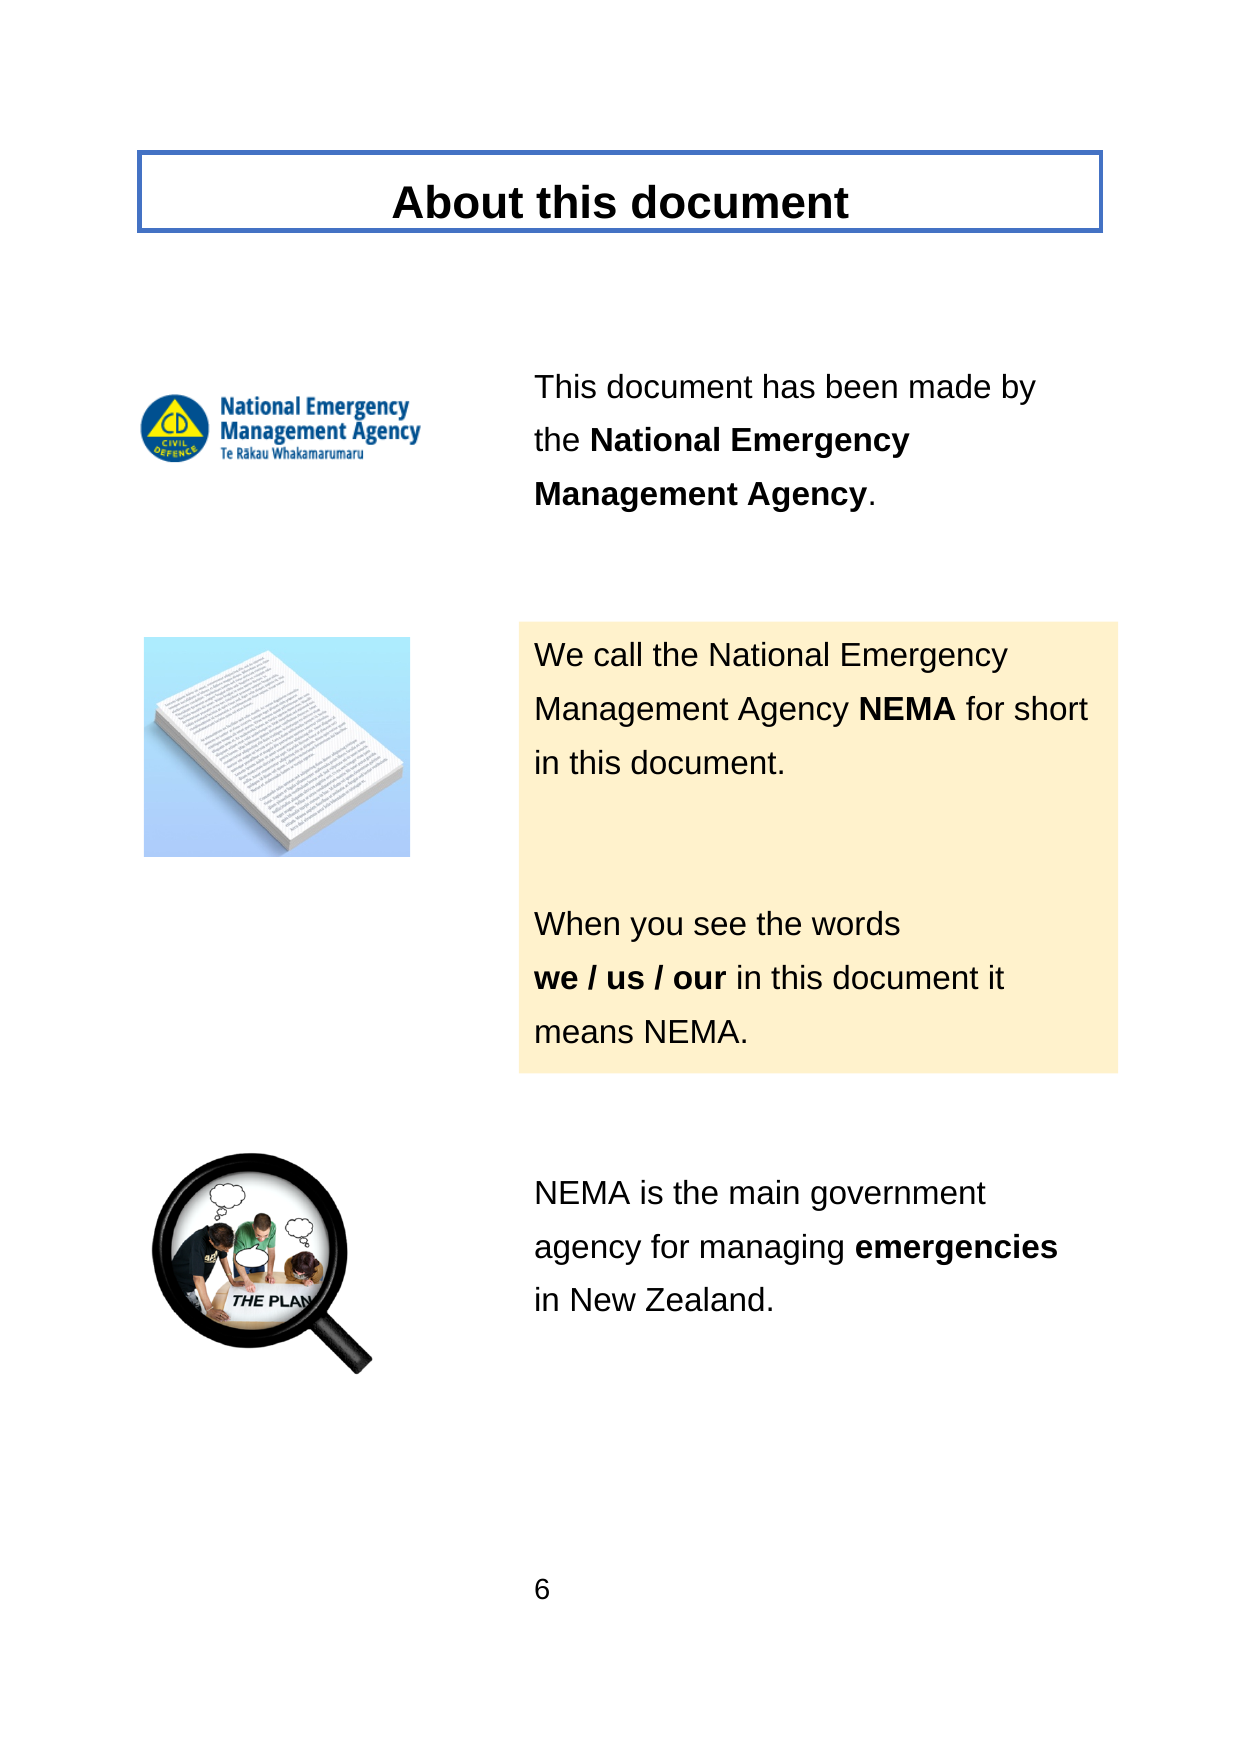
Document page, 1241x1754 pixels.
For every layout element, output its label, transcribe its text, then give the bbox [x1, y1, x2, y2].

picture [143, 1145, 381, 1382]
text This document has been made by the National Emergency Management Agency. [534, 367, 1090, 513]
picture [143, 637, 411, 857]
text When you see the words we / us / our in this document it means NEMA. [534, 904, 1090, 1050]
picture [107, 370, 445, 499]
subtitle About this document [142, 155, 1099, 228]
text We call the National Emergency Management Agency NEMA for short in this document. [534, 636, 1090, 781]
text NEMA is the main government agency for managing emergencies in New Zealand. [534, 1173, 1090, 1319]
